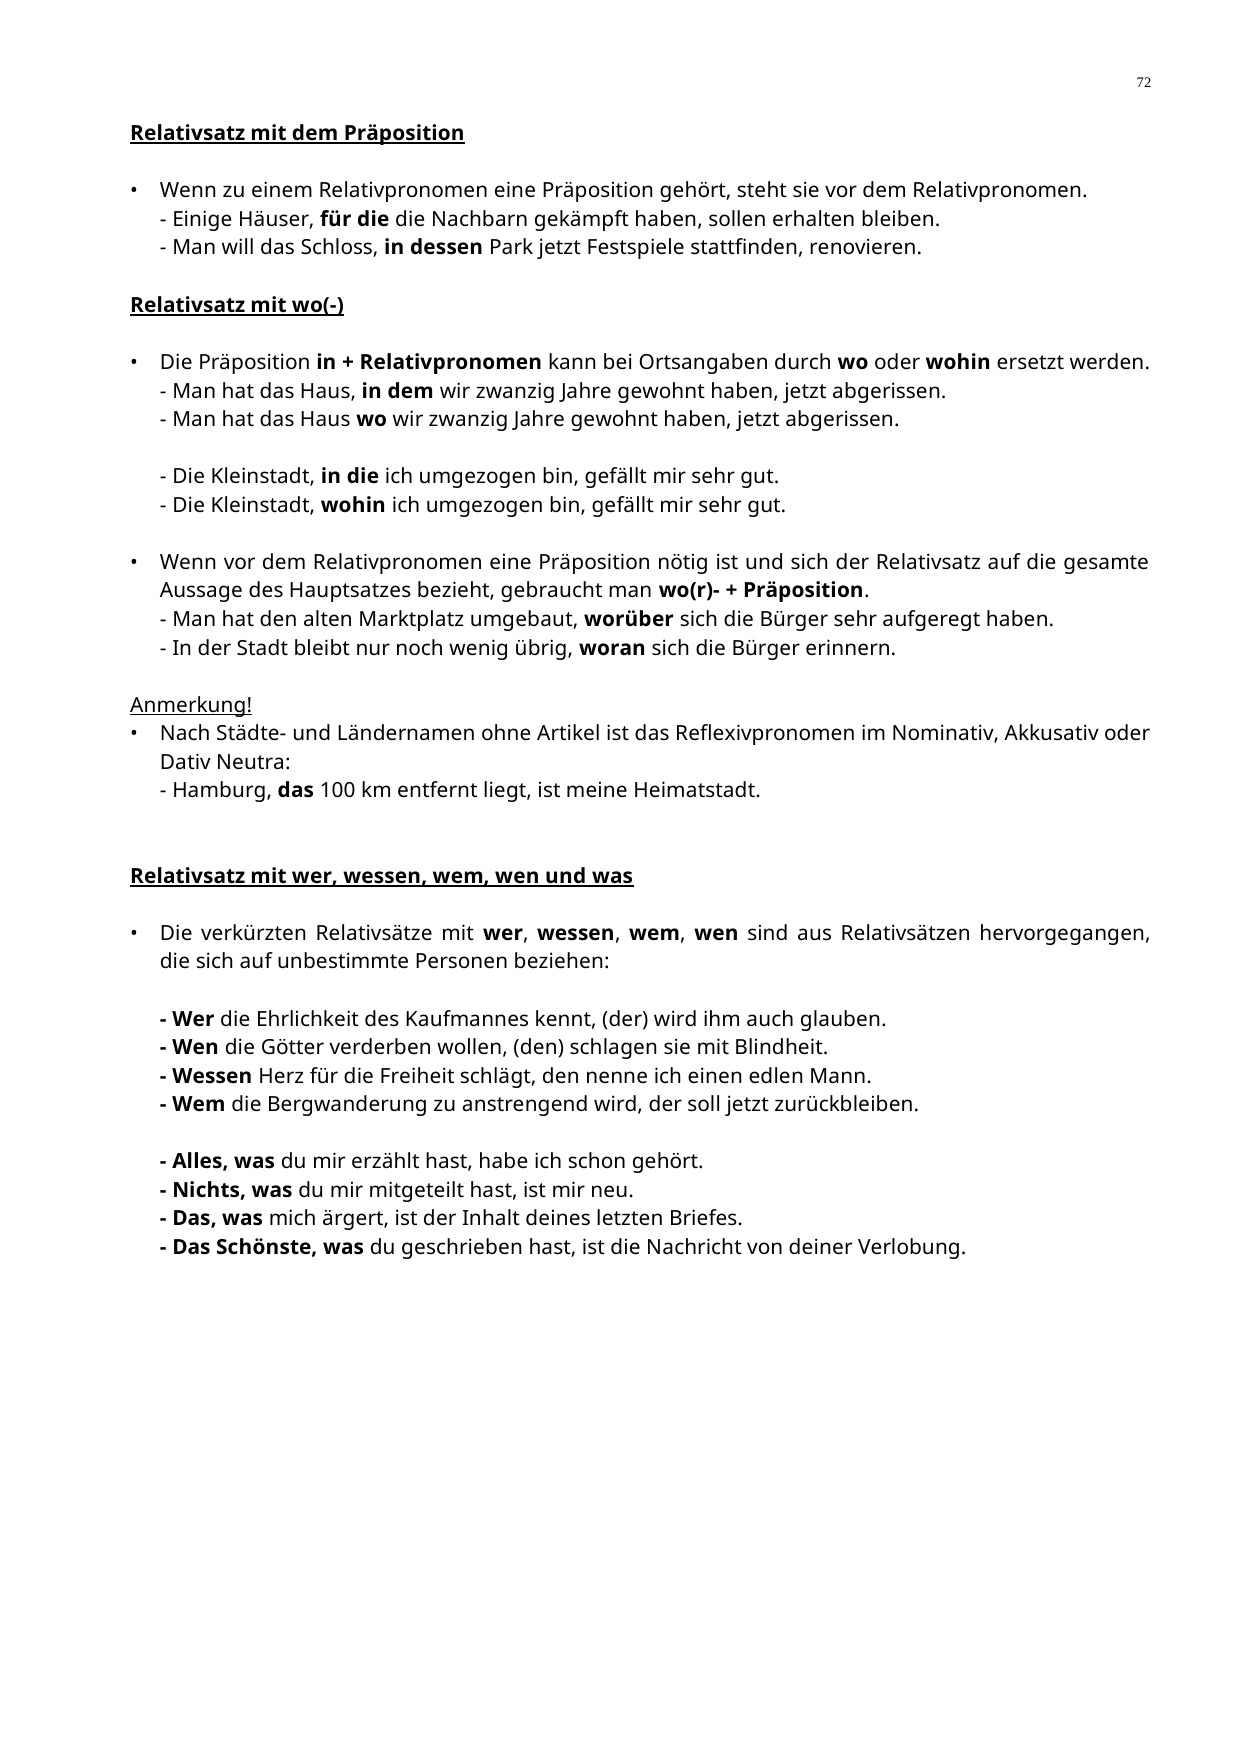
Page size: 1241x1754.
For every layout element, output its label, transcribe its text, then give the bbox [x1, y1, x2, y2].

text - Das, was mich ärgert, ist der Inhalt deines letzten Briefes. [130, 1203, 1152, 1232]
text - Man hat den alten Marktplatz umgebaut, worüber sich die Bürger sehr aufgeregt haben. [130, 604, 1152, 632]
text - Das Schönste, was du geschrieben hast, ist die Nachricht von deiner Verlobung. [130, 1232, 1152, 1260]
text - Man hat das Haus, in dem wir zwanzig Jahre gewohnt haben, jetzt abgerissen. [130, 376, 1152, 404]
text • Wenn vor dem Relativpronomen eine Präposition nötig ist und sich der Relativsatz auf die gesamte Aussage des Hauptsatzes bezieht, gebraucht man wo(r)- + Präposition. [130, 547, 1152, 604]
text - Alles, was du mir erzählt hast, habe ich schon gehört. [130, 1146, 1152, 1175]
text - Die Kleinstadt, in die ich umgezogen bin, gefällt mir sehr gut. [130, 461, 1152, 490]
text - Die Kleinstadt, wohin ich umgezogen bin, gefällt mir sehr gut. [130, 490, 1152, 518]
text Relativsatz mit wo(-) [130, 290, 1152, 318]
text • Die Präposition in + Relativpronomen kann bei Ortsangaben durch wo oder wohin ersetzt werden. [130, 347, 1152, 376]
text - Nichts, was du mir mitgeteilt hast, ist mir neu. [130, 1175, 1152, 1203]
text Relativsatz mit wer, wessen, wem, wen und was [130, 861, 1152, 889]
text Anmerkung! [130, 689, 1152, 718]
text - Wen die Götter verderben wollen, (den) schlagen sie mit Blindheit. [130, 1032, 1152, 1061]
text - Man will das Schloss, in dessen Park jetzt Festspiele stattfinden, renovieren. [130, 232, 1152, 261]
text - Wer die Ehrlichkeit des Kaufmannes kennt, (der) wird ihm auch glauben. [130, 1003, 1152, 1032]
text - Wem die Bergwanderung zu anstrengend wird, der soll jetzt zurückbleiben. [130, 1089, 1152, 1118]
text • Nach Städte- und Ländernamen ohne Artikel ist das Reflexivpronomen im Nominativ, Akkusativ oder Dativ Neutra: [130, 718, 1152, 775]
text - Man hat das Haus wo wir zwanzig Jahre gewohnt haben, jetzt abgerissen. [130, 404, 1152, 433]
text • Die verkürzten Relativsätze mit wer, wessen, wem, wen sind aus Relativsätzen hervorgegangen, die sich auf unbestimmte Personen beziehen: [130, 918, 1152, 975]
text - Hamburg, das 100 km entfernt liegt, ist meine Heimatstadt. [130, 775, 1152, 804]
text - In der Stadt bleibt nur noch wenig übrig, woran sich die Bürger erinnern. [130, 632, 1152, 661]
text • Wenn zu einem Relativpronomen eine Präposition gehört, steht sie vor dem Relativpronomen. [130, 175, 1152, 204]
text Relativsatz mit dem Präposition [130, 118, 1152, 147]
text - Wessen Herz für die Freiheit schlägt, den nenne ich einen edlen Mann. [130, 1061, 1152, 1089]
text - Einige Häuser, für die die Nachbarn gekämpft haben, sollen erhalten bleiben. [130, 204, 1152, 232]
